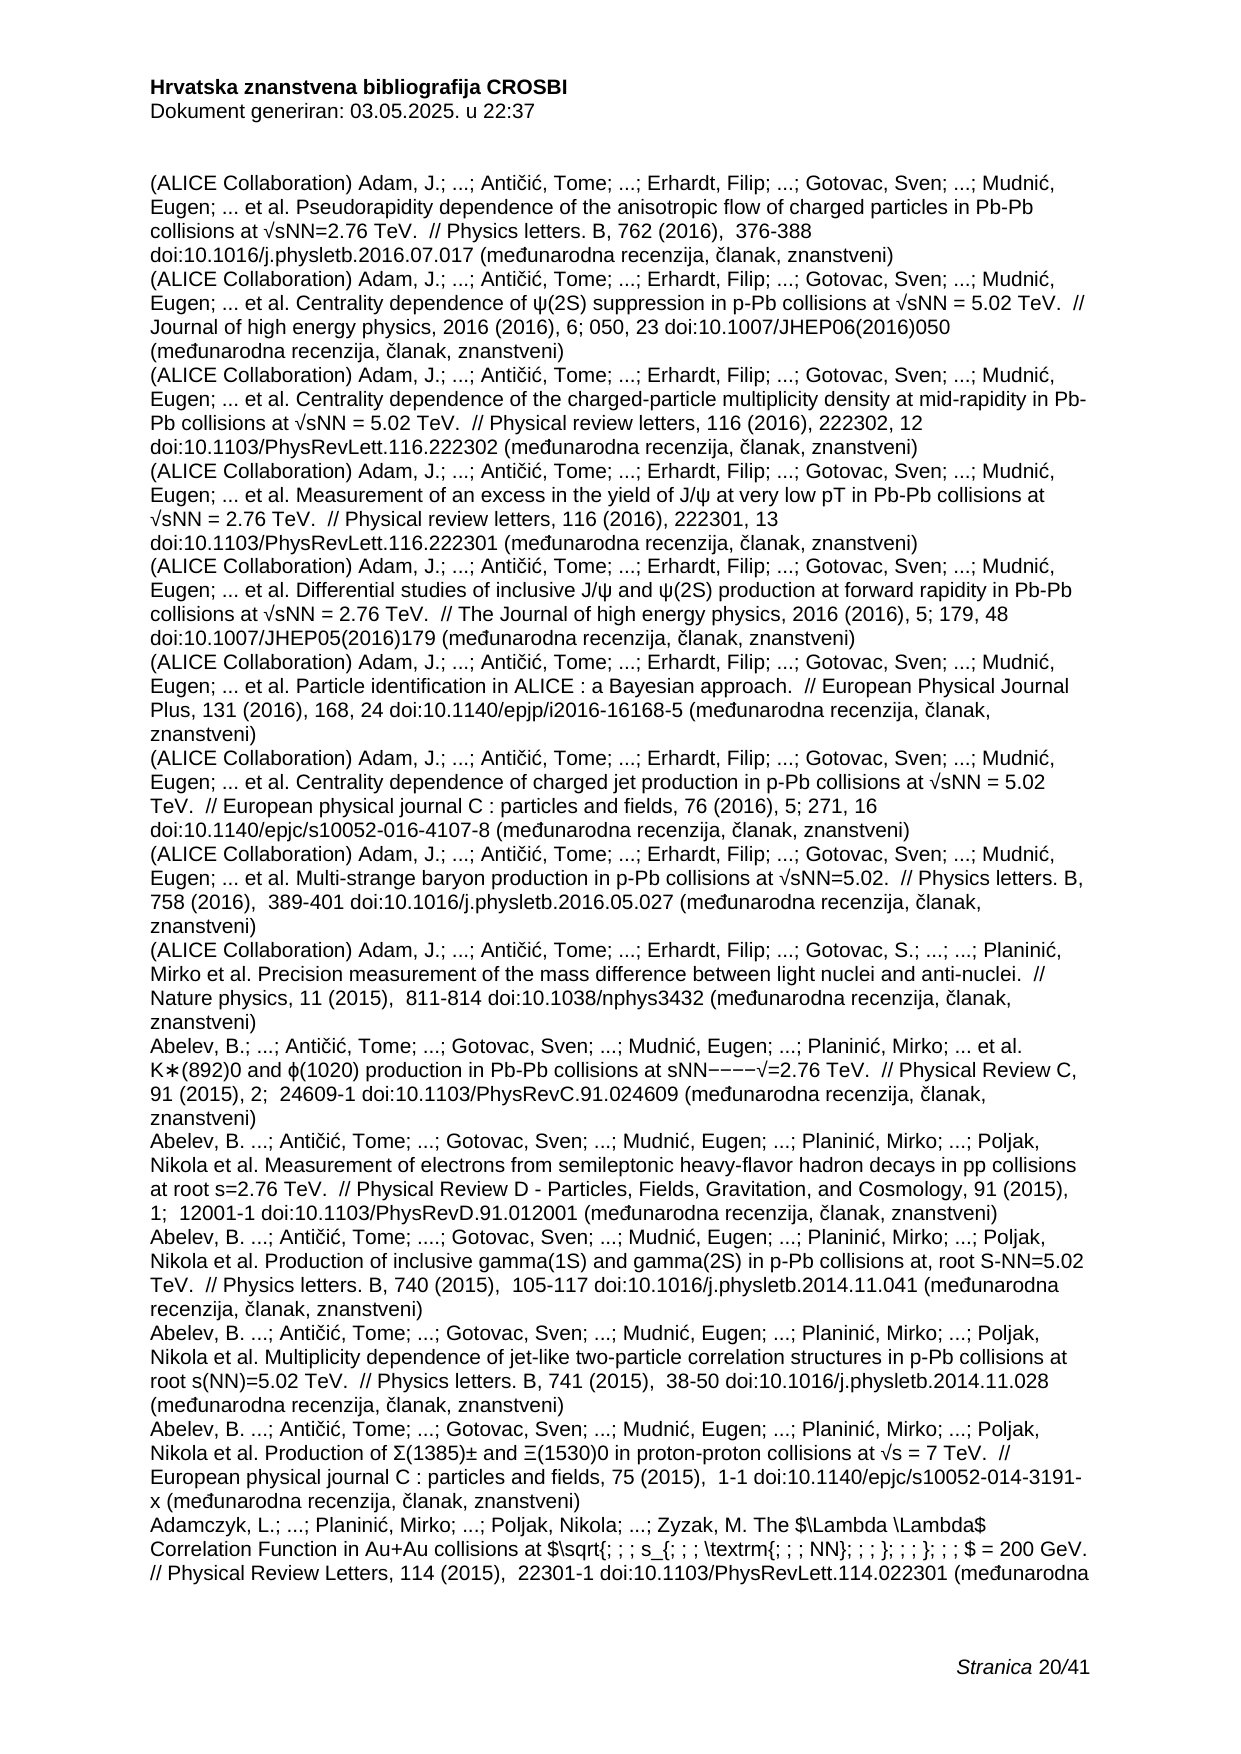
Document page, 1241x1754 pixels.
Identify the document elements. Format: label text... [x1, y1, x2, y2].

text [150, 267, 1090, 363]
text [150, 171, 1090, 267]
text Abelev, B. ...; Antičić, Tome; ....; Gotovac, Sven; ...; Mudnić, Eugen; ...; Planinić, Mirko; ...; Poljak, Nikola et al. [150, 1225, 1090, 1321]
text (ALICE Collaboration) Adam, J.; ...; Antičić, Tome; ...; Erhardt, Filip; ...; Gotovac, Sven; ...; Mudnić, Eugen; ... et al. [150, 458, 1090, 554]
text Abelev, B.; ...; Antičić, Tome; ...; Gotovac, Sven; ...; Mudnić, Eugen; ...; Planinić, Mirko; ... et al. [150, 1033, 1090, 1129]
text (ALICE Collaboration) Adam, J.; ...; Antičić, Tome; ...; Erhardt, Filip; ...; Gotovac, Sven; ...; Mudnić, Eugen; ... et al. [150, 746, 1090, 842]
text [150, 1513, 1090, 1584]
text (ALICE Collaboration) Adam, J.; ...; Antičić, Tome; ...; Erhardt, Filip; ...; Gotovac, Sven; ...; Mudnić, Eugen; ... et al. [150, 650, 1090, 746]
text (ALICE Collaboration) Adam, J.; ...; Antičić, Tome; ...; Erhardt, Filip; ...; Gotovac, Sven; ...; Mudnić, Eugen; ... et al. [150, 363, 1090, 458]
text (ALICE Collaboration) Adam, J.; ...; Antičić, Tome; ...; Erhardt, Filip; ...; Gotovac, S.; ...; ...; Planinić, Mirko et al. [150, 938, 1090, 1033]
text (ALICE Collaboration) Adam, J.; ...; Antičić, Tome; ...; Erhardt, Filip; ...; Gotovac, Sven; ...; Mudnić, Eugen; ... et al. [150, 842, 1090, 938]
text Abelev, B. ...; Antičić, Tome; ...; Gotovac, Sven; ...; Mudnić, Eugen; ...; Planinić, Mirko; ...; Poljak, Nikola et al. [150, 1417, 1090, 1513]
text (ALICE Collaboration) Adam, J.; ...; Antičić, Tome; ...; Erhardt, Filip; ...; Gotovac, Sven; ...; Mudnić, Eugen; ... et al. [150, 554, 1090, 650]
text Abelev, B. ...; Antičić, Tome; ...; Gotovac, Sven; ...; Mudnić, Eugen; ...; Planinić, Mirko; ...; Poljak, Nikola et al. [150, 1321, 1090, 1417]
text Abelev, B. ...; Antičić, Tome; ...; Gotovac, Sven; ...; Mudnić, Eugen; ...; Planinić, Mirko; ...; Poljak, Nikola et al. [150, 1129, 1090, 1225]
